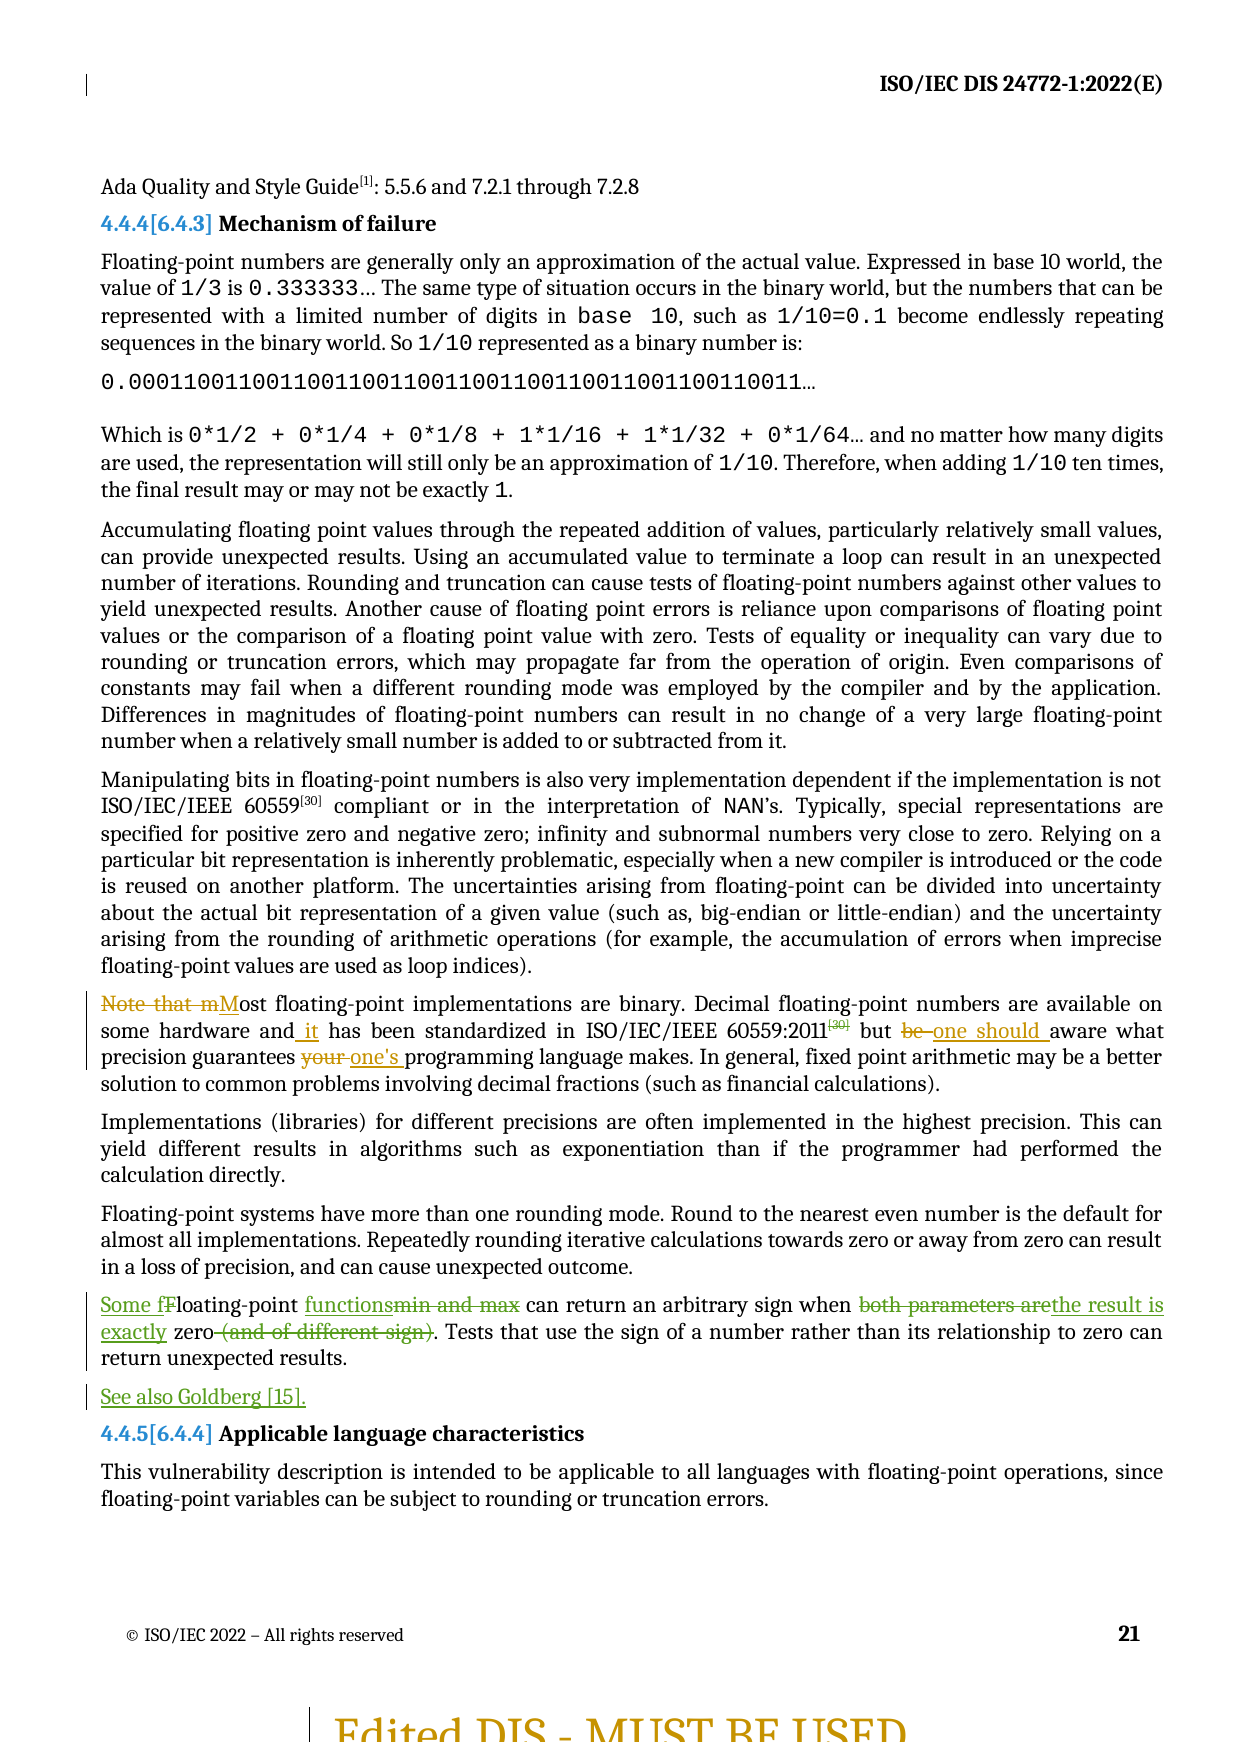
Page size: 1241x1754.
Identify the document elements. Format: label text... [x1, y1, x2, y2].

text loating-point can return an arbitrary sign when zero. Tests that use the sign of a number rather than its relationship to zero can return unexpected results. [101, 1292, 1164, 1371]
text 0.0001100110011001100110011001100110011001100110011… [101, 370, 1164, 396]
text Manipulating bits in floating-point numbers is also very implementation dependent if the implementation is not ISO/IEC/IEEE 60559[30] compliant or in the interpretation of NAN’s. Typically, special representations are specified for positive zero and negative zero; infinity and subnormal numbers very close to zero. Relying on a particular bit representation is inherently problematic, especially when a new compiler is introduced or the code is reused on another platform. The uncertainties arising from floating-point can be divided into uncertainty about the actual bit representation of a given value (such as, big-endian or little-endian) and the uncertainty arising from the rounding of arithmetic operations (for example, the accumulation of errors when imprecise floating-point values are used as loop indices). [101, 767, 1164, 979]
text Floating-point numbers are generally only an approximation of the actual value. Expressed in base 10 world, the value of 1/3 is 0.333333… The same type of situation occurs in the binary world, but the numbers that can be represented with a limited number of digits in base 10, such as 1/10=0.1 become endlessly repeating sequences in the binary world. So 1/10 represented as a binary number is: [101, 249, 1164, 358]
text Accumulating floating point values through the repeated addition of values, particularly relatively small values, can provide unexpected results. Using an accumulated value to terminate a loop can result in an unexpected number of iterations. Rounding and truncation can cause tests of floating-point numbers against other values to yield unexpected results. Another cause of floating point errors is reliance upon comparisons of floating point values or the comparison of a floating point value with zero. Tests of equality or inequality can vary due to rounding or truncation errors, which may propagate far from the operation of origin. Even comparisons of constants may fail when a different rounding mode was employed by the compiler and by the application. Differences in magnitudes of floating-point numbers can result in no change of a very large floating-point number when a relatively small number is added to or subtracted from it. [101, 517, 1164, 754]
text Floating-point systems have more than one rounding mode. Round to the nearest even number is the default for almost all implementations. Repeatedly rounding iterative calculations towards zero or away from zero can result in a loss of precision, and can cause unexpected outcome. [101, 1201, 1164, 1280]
text ost floating-point implementations are binary. Decimal floating-point numbers are available on some hardware and has been standardized in ISO/IEC/IEEE 60559:2011 but aware what precision guarantees programming language makes. In general, fixed point arithmetic may be a better solution to common problems involving decimal fractions (such as financial calculations). [101, 991, 1164, 1097]
text This vulnerability description is intended to be applicable to all languages with floating-point operations, since floating-point variables can be subject to rounding or truncation errors. [101, 1459, 1164, 1512]
subtitle Applicable language characteristics [101, 1423, 1164, 1447]
text Implementations (libraries) for different precisions are often implemented in the highest precision. This can yield different results in algorithms such as exponentiation than if the programmer had performed the calculation directly. [101, 1109, 1164, 1188]
text Ada Quality and Style Guide[1]: 5.5.6 and 7.2.1 through 7.2.8 [101, 173, 1164, 200]
subtitle Mechanism of failure [101, 212, 1164, 236]
text Which is 0*1/2 + 0*1/4 + 0*1/8 + 1*1/16 + 1*1/32 + 0*1/64… and no matter how many digits are used, the representation will still only be an approximation of 1/10. Therefore, when adding 1/10 ten times, the final result may or may not be exactly 1. [101, 422, 1164, 504]
